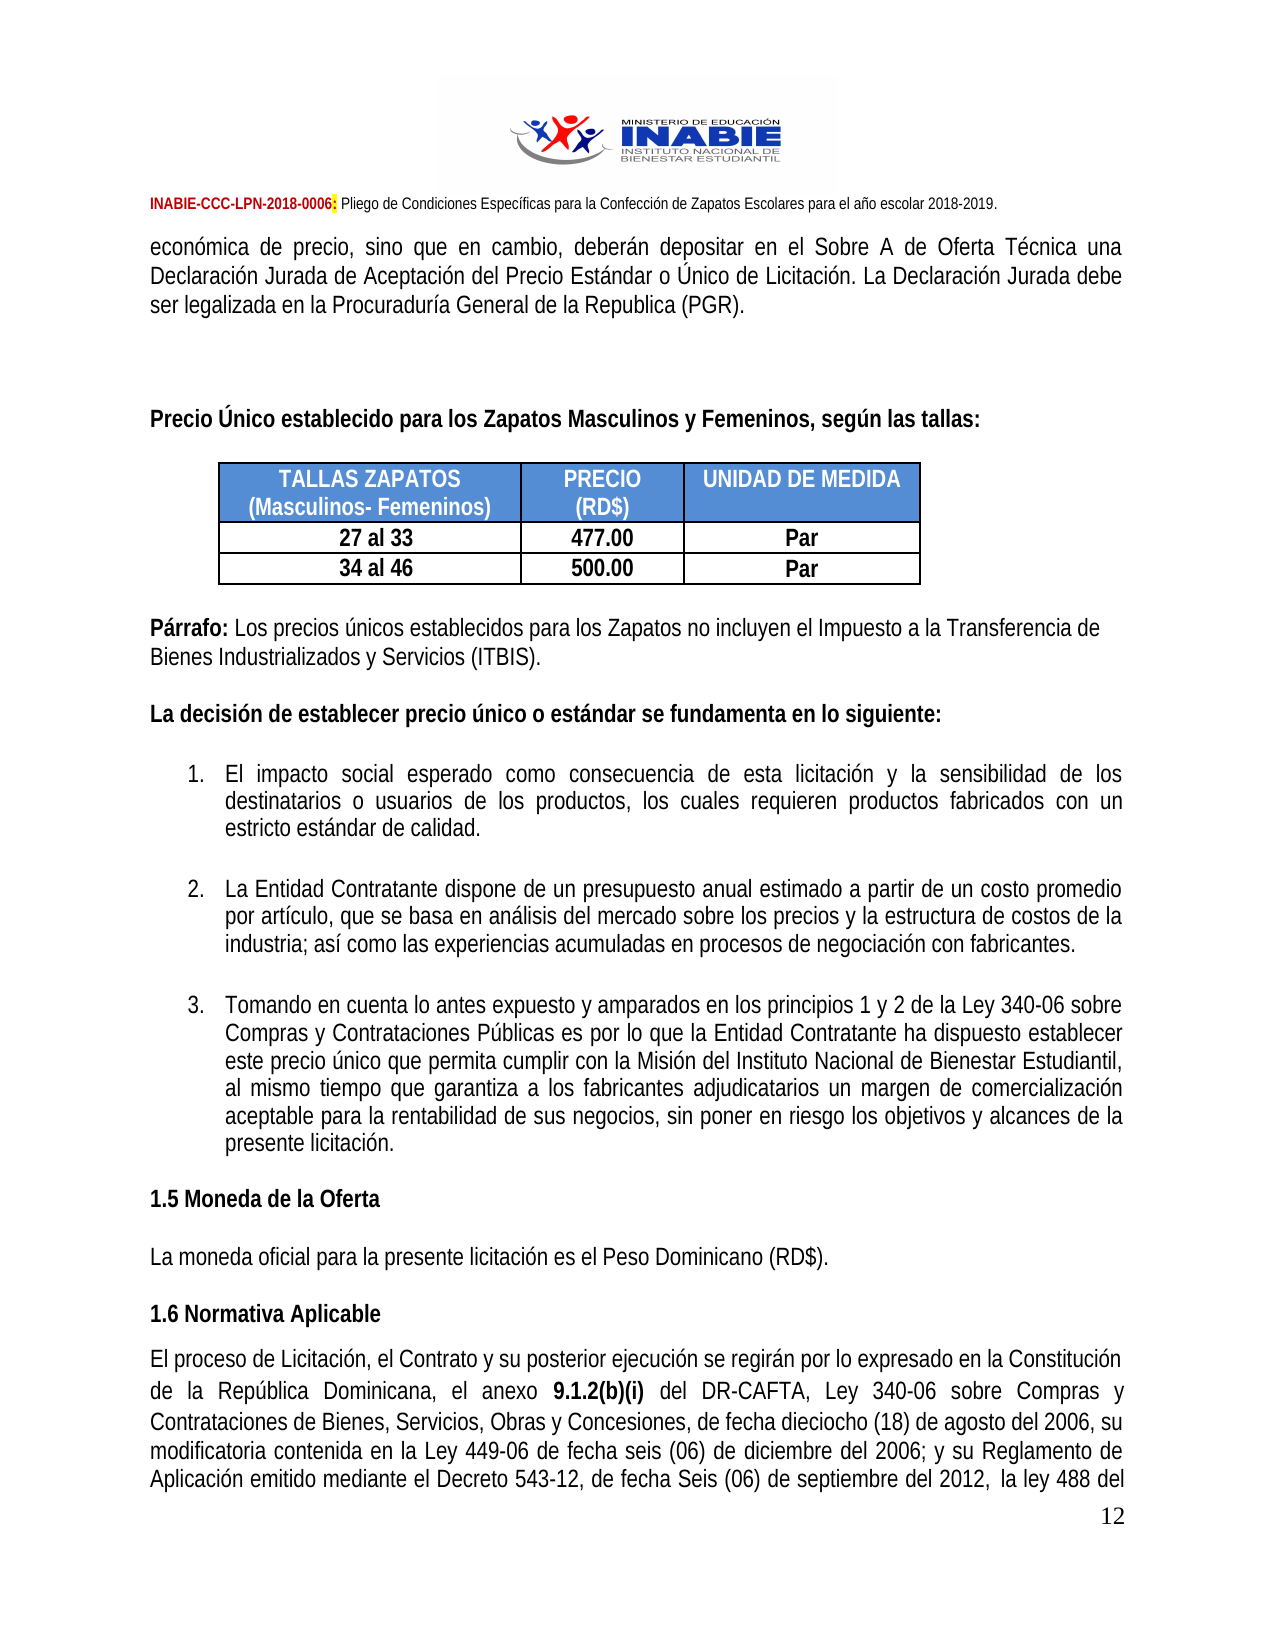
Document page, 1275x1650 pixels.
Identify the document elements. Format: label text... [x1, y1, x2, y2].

table_header UNIDAD DE MEDIDA [685, 464, 919, 492]
table_cell (RD$) [522, 492, 683, 521]
list La Entidad Contratante dispone de un presupuesto anual estimado a partir de un costo promedio por artículo, que se basa en análisis del mercado sobre los precios y la estructura de costos de la industria; así como las experiencias acumuladas en procesos de negociación con fabricantes. [187, 876, 1125, 957]
list El impacto social esperado como consecuencia de esta licitación y la sensibilidad de los destinatarios o usuarios de los productos, los cuales requieren productos fabricados con un estricto estándar de calidad. [187, 762, 1125, 841]
picture [436, 75, 839, 194]
table_header PRECIO [522, 464, 683, 492]
table_cell Par [685, 554, 919, 582]
table_cell 27 al 33 [220, 523, 520, 552]
text La moneda oficial para la presente licitación es el Peso Dominicano (RD$). [150, 1242, 1125, 1270]
table_cell (Masculinos- Femeninos) [220, 492, 520, 521]
table_cell 34 al 46 [220, 554, 520, 582]
table_cell 500.00 [522, 554, 683, 582]
table_cell 477.00 [522, 523, 683, 552]
table_header TALLAS ZAPATOS [220, 464, 520, 492]
table_cell Par [685, 523, 919, 552]
subtitle 1.5 Moneda de la Oferta [150, 1184, 1125, 1213]
subtitle 1.6 Normativa Aplicable [150, 1299, 1125, 1327]
list Tomando en cuenta lo antes expuesto y amparados en los principios 1 y 2 de la Ley 340-06 sobre Compras y Contrataciones Públicas es por lo que la Entidad Contratante ha dispuesto establecer este precio único que permita cumplir con la Misión del Instituto Nacional de Bienestar Estudiantil, al mismo tiempo que garantiza a los fabricantes adjudicatarios un margen de comercialización aceptable para la rentabilidad de sus negocios, sin poner en riesgo los objetivos y alcances de la presente licitación. [187, 992, 1125, 1157]
table_cell [685, 492, 919, 521]
text Precio Único establecido para los Zapatos Masculinos y Femeninos, según las tallas: [150, 404, 1125, 433]
text Párrafo: Los precios únicos establecidos para los Zapatos no incluyen el Impuesto a la Transferencia de Bienes Industrializados y Servicios (ITBIS). [150, 613, 1125, 670]
text La decisión de establecer precio único o estándar se fundamenta en lo siguiente: [150, 699, 1125, 728]
